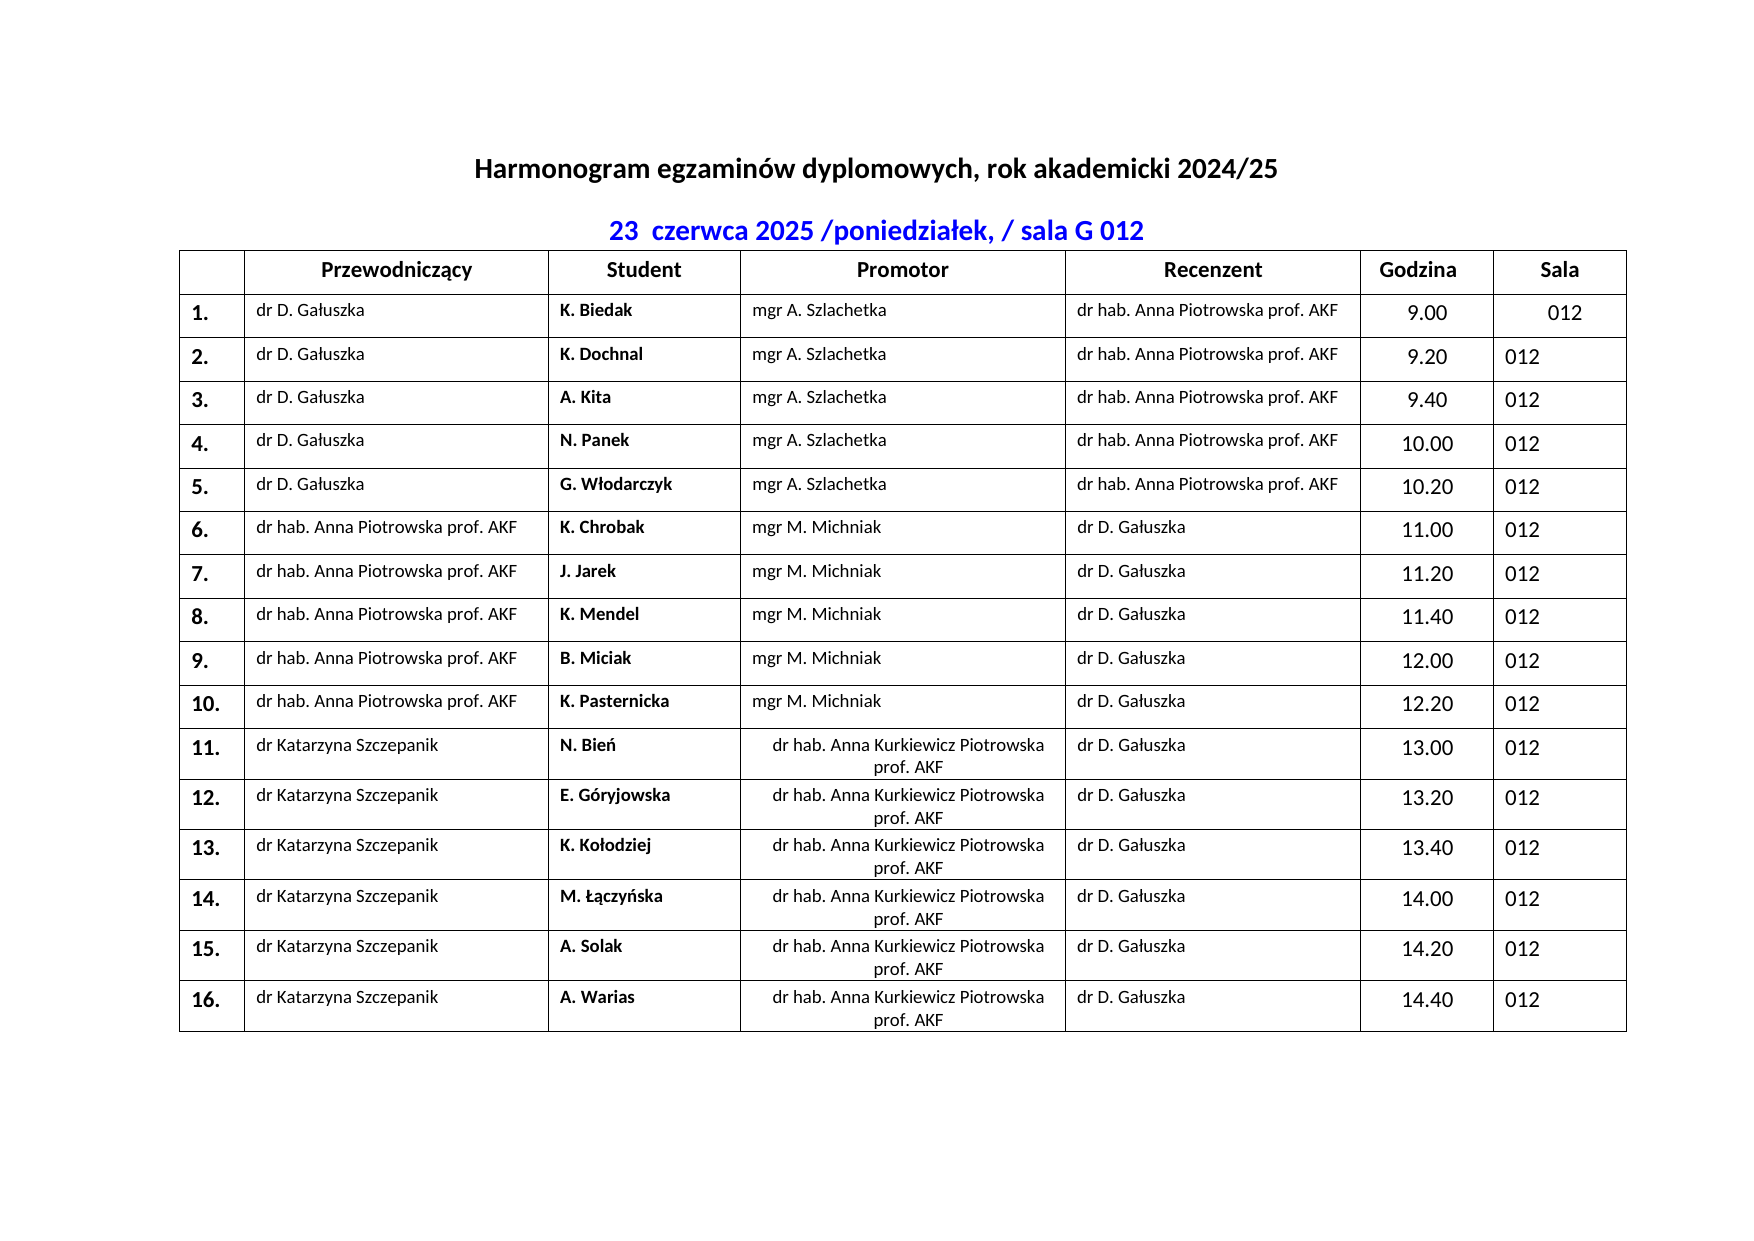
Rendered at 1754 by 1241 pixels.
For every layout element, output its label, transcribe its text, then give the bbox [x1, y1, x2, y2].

table_cell mgr M. Michniak [741, 555, 1065, 598]
table_cell M. Łączyńska [549, 880, 740, 930]
table_cell mgr A. Szlachetka [741, 469, 1065, 511]
table_cell 12.20 [1361, 686, 1493, 728]
table_cell 5. [180, 469, 244, 511]
table_cell 9.20 [1361, 338, 1493, 381]
table_cell 012 [1494, 880, 1626, 930]
table_cell K. Pasternicka [549, 686, 740, 728]
table_cell 16. [180, 981, 244, 1031]
table_cell 012 [1494, 295, 1626, 337]
table_cell dr D. Gałuszka [1066, 931, 1360, 980]
table_cell dr hab. Anna Piotrowska prof. AKF [245, 599, 548, 641]
table_cell mgr A. Szlachetka [741, 382, 1065, 424]
table_cell 10.20 [1361, 469, 1493, 511]
table_cell dr Katarzyna Szczepanik [245, 880, 548, 930]
table_cell dr hab. Anna Piotrowska prof. AKF [1066, 469, 1360, 511]
table_cell dr hab. Anna Piotrowska prof. AKF [245, 555, 548, 598]
table_cell 8. [180, 599, 244, 641]
table_cell 9.00 [1361, 295, 1493, 337]
table_cell 13. [180, 830, 244, 879]
table_cell dr D. Gałuszka [1066, 599, 1360, 641]
table_cell 14.20 [1361, 931, 1493, 980]
table_cell G. Włodarczyk [549, 469, 740, 511]
table_cell dr hab. Anna Kurkiewicz Piotrowska prof. AKF [741, 931, 1065, 980]
table_cell dr D. Gałuszka [245, 425, 548, 467]
table_cell dr D. Gałuszka [1066, 642, 1360, 685]
table_cell dr D. Gałuszka [1066, 780, 1360, 829]
table_cell 012 [1494, 425, 1626, 467]
table_cell K. Mendel [549, 599, 740, 641]
table_cell dr Katarzyna Szczepanik [245, 729, 548, 778]
table_header Przewodniczący [245, 251, 548, 294]
table_cell dr hab. Anna Kurkiewicz Piotrowska prof. AKF [741, 780, 1065, 829]
table_cell dr hab. Anna Piotrowska prof. AKF [245, 642, 548, 685]
table_cell K. Dochnal [549, 338, 740, 381]
table_cell K. Kołodziej [549, 830, 740, 879]
table_header Recenzent [1066, 251, 1360, 294]
table_cell N. Bień [549, 729, 740, 778]
table_cell dr Katarzyna Szczepanik [245, 780, 548, 829]
table_cell A. Kita [549, 382, 740, 424]
table_cell 012 [1494, 512, 1626, 554]
table_cell mgr A. Szlachetka [741, 295, 1065, 337]
table_cell J. Jarek [549, 555, 740, 598]
table_cell 12. [180, 780, 244, 829]
table_cell dr hab. Anna Kurkiewicz Piotrowska prof. AKF [741, 729, 1065, 778]
table_cell dr hab. Anna Piotrowska prof. AKF [245, 512, 548, 554]
table_cell 13.20 [1361, 780, 1493, 829]
table_cell dr D. Gałuszka [1066, 555, 1360, 598]
table_cell mgr M. Michniak [741, 642, 1065, 685]
table_cell dr D. Gałuszka [245, 338, 548, 381]
table_cell dr hab. Anna Kurkiewicz Piotrowska prof. AKF [741, 981, 1065, 1031]
table_cell dr hab. Anna Piotrowska prof. AKF [1066, 382, 1360, 424]
table_cell 15. [180, 931, 244, 980]
table_cell 11.00 [1361, 512, 1493, 554]
table_cell mgr M. Michniak [741, 512, 1065, 554]
table_cell 012 [1494, 830, 1626, 879]
table_cell dr D. Gałuszka [1066, 880, 1360, 930]
table_cell 012 [1494, 780, 1626, 829]
table_cell 11.40 [1361, 599, 1493, 641]
text Harmonogram egzaminów dyplomowych, rok akademicki 2024/25 [150, 150, 1603, 186]
table_cell 012 [1494, 981, 1626, 1031]
table_cell A. Warias [549, 981, 740, 1031]
table_cell dr D. Gałuszka [1066, 512, 1360, 554]
table_cell 4. [180, 425, 244, 467]
table_cell 11. [180, 729, 244, 778]
table_cell B. Miciak [549, 642, 740, 685]
table_cell K. Biedak [549, 295, 740, 337]
table_cell N. Panek [549, 425, 740, 467]
table_cell 10.00 [1361, 425, 1493, 467]
table_header Student [549, 251, 740, 294]
table_header Sala [1494, 251, 1626, 294]
table_cell dr D. Gałuszka [245, 295, 548, 337]
table_cell dr D. Gałuszka [245, 469, 548, 511]
table_cell 7. [180, 555, 244, 598]
table_cell dr D. Gałuszka [1066, 981, 1360, 1031]
table_cell 1. [180, 295, 244, 337]
table_cell 012 [1494, 642, 1626, 685]
table_cell 14. [180, 880, 244, 930]
table_cell 012 [1494, 555, 1626, 598]
table_cell 11.20 [1361, 555, 1493, 598]
table_cell 012 [1494, 599, 1626, 641]
table_cell mgr M. Michniak [741, 686, 1065, 728]
table_cell 012 [1494, 686, 1626, 728]
table_cell 12.00 [1361, 642, 1493, 685]
table_cell dr hab. Anna Piotrowska prof. AKF [1066, 295, 1360, 337]
table_cell mgr A. Szlachetka [741, 338, 1065, 381]
table_cell A. Solak [549, 931, 740, 980]
table_cell 012 [1494, 931, 1626, 980]
table_cell dr D. Gałuszka [1066, 830, 1360, 879]
table_cell dr Katarzyna Szczepanik [245, 830, 548, 879]
table_cell mgr A. Szlachetka [741, 425, 1065, 467]
table_cell 2. [180, 338, 244, 381]
table_cell dr Katarzyna Szczepanik [245, 981, 548, 1031]
table_cell dr hab. Anna Kurkiewicz Piotrowska prof. AKF [741, 880, 1065, 930]
table_cell 14.00 [1361, 880, 1493, 930]
table_cell 13.40 [1361, 830, 1493, 879]
table_cell dr hab. Anna Piotrowska prof. AKF [1066, 425, 1360, 467]
table_cell dr D. Gałuszka [1066, 729, 1360, 778]
table_cell K. Chrobak [549, 512, 740, 554]
table_cell E. Góryjowska [549, 780, 740, 829]
table_cell mgr M. Michniak [741, 599, 1065, 641]
table_cell 9. [180, 642, 244, 685]
table_cell 14.40 [1361, 981, 1493, 1031]
table_cell 012 [1494, 382, 1626, 424]
table_cell 012 [1494, 469, 1626, 511]
subtitle 23 czerwca 2025 /poniedziałek, / sala G 012 [150, 212, 1603, 247]
table_cell 3. [180, 382, 244, 424]
table_cell dr D. Gałuszka [245, 382, 548, 424]
table_cell dr D. Gałuszka [1066, 686, 1360, 728]
table_cell 012 [1494, 729, 1626, 778]
table_cell 9.40 [1361, 382, 1493, 424]
table_cell 012 [1494, 338, 1626, 381]
table_cell dr hab. Anna Piotrowska prof. AKF [1066, 338, 1360, 381]
table_cell dr hab. Anna Kurkiewicz Piotrowska prof. AKF [741, 830, 1065, 879]
table_header Promotor [741, 251, 1065, 294]
table_cell 10. [180, 686, 244, 728]
table_cell dr Katarzyna Szczepanik [245, 931, 548, 980]
table_cell dr hab. Anna Piotrowska prof. AKF [245, 686, 548, 728]
table_header [180, 251, 244, 294]
table_header Godzina [1361, 251, 1493, 294]
table_cell 13.00 [1361, 729, 1493, 778]
table_cell 6. [180, 512, 244, 554]
